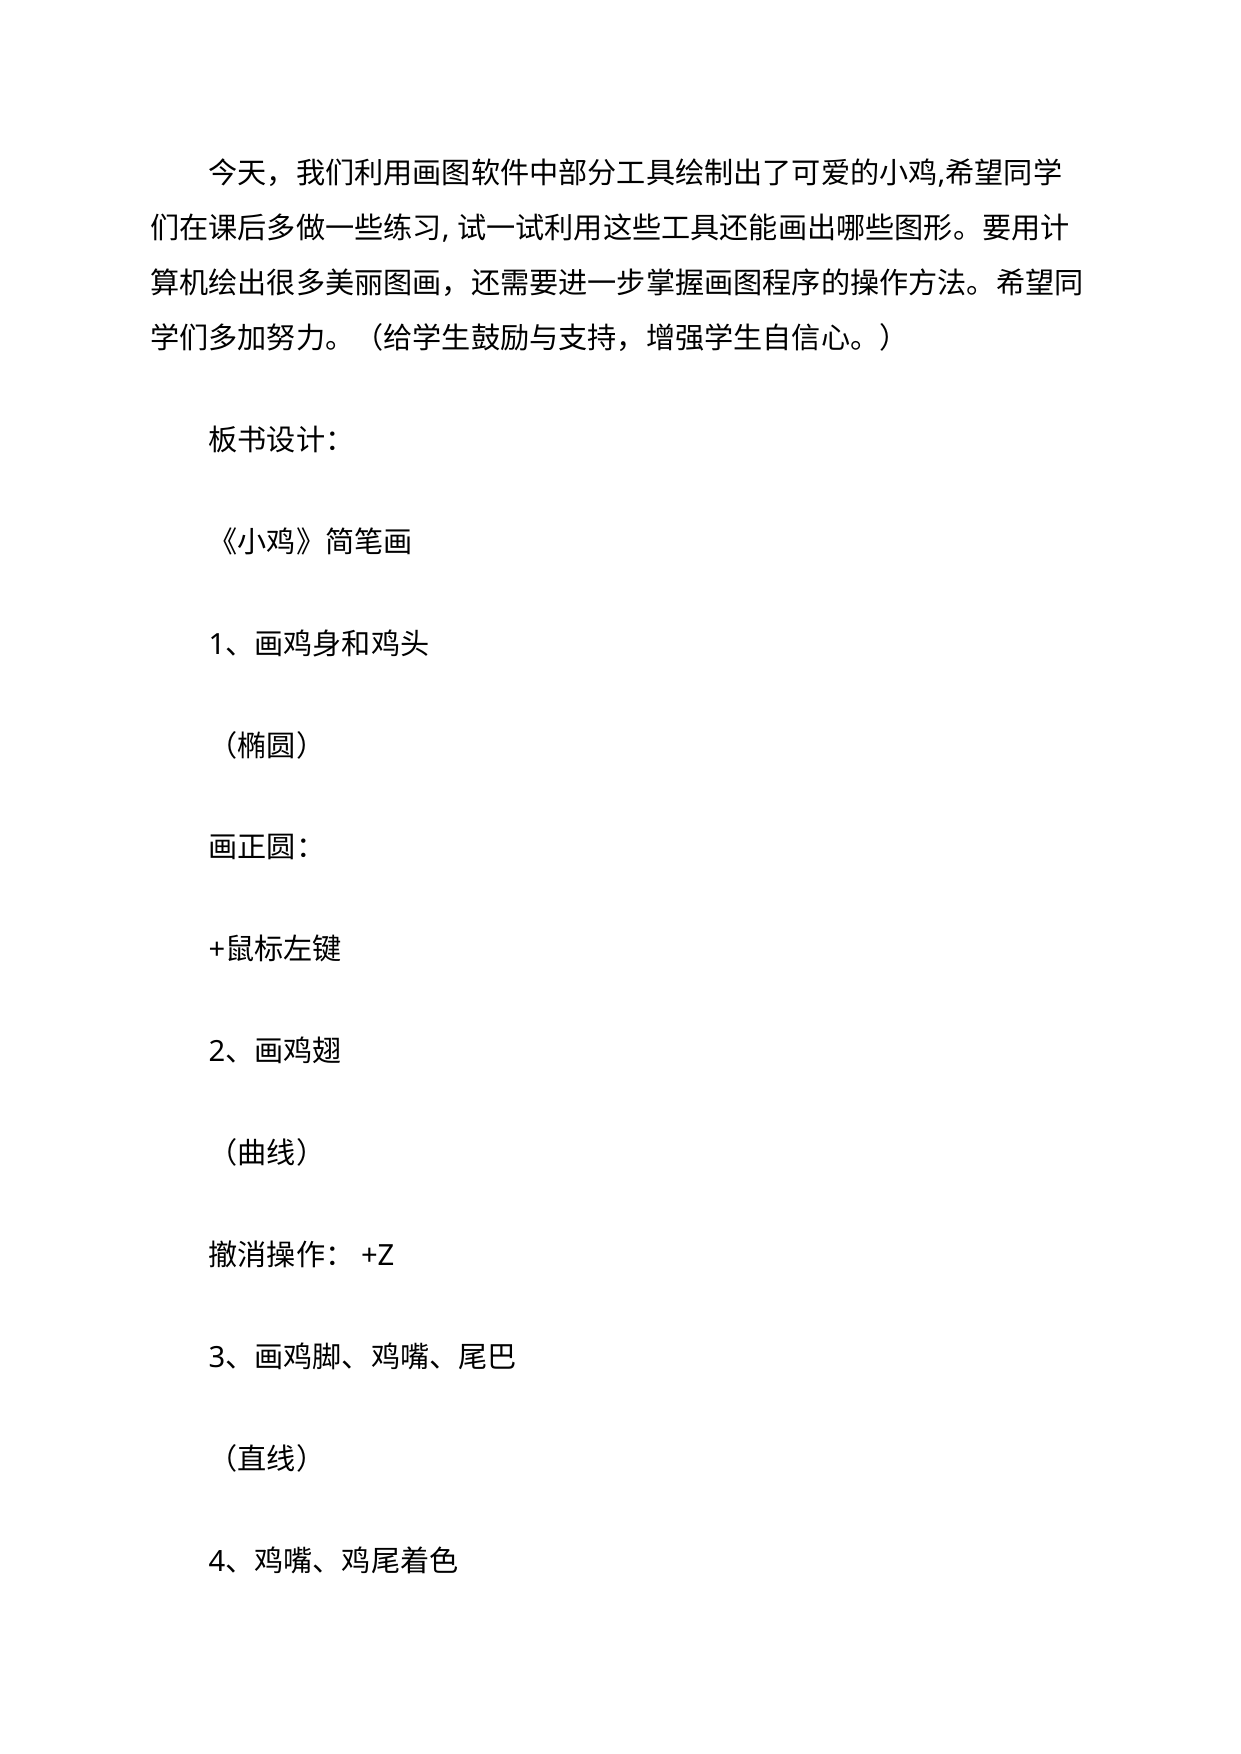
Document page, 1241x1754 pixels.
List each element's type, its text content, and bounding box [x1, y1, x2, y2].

text +鼠标左键 [150, 926, 1090, 968]
text 《小鸡》简笔画 [150, 518, 1090, 561]
text 3、画鸡脚、鸡嘴、尾巴 [150, 1333, 1090, 1376]
text （椭圆） [150, 722, 1090, 764]
text （曲线） [150, 1130, 1090, 1172]
text 4、鸡嘴、鸡尾着色 [150, 1537, 1090, 1579]
text 板书设计： [150, 417, 1090, 459]
text 今天，我们利用画图软件中部分工具绘制出了可爱的小鸡,希望同学们在课后多做一些练习, 试一试利用这些工具还能画出哪些图形。要用计算机绘出很多美丽图画，还需要进一步掌握画图程序的操作方法。希望同学们多加努力。（给学生鼓励与支持，增强学生自信心。） [150, 150, 1090, 357]
text 2、画鸡翅 [150, 1028, 1090, 1070]
text 撤消操作： +Z [150, 1231, 1090, 1274]
text （直线） [150, 1435, 1090, 1478]
text 1、画鸡身和鸡头 [150, 620, 1090, 663]
text 画正圆： [150, 824, 1090, 866]
